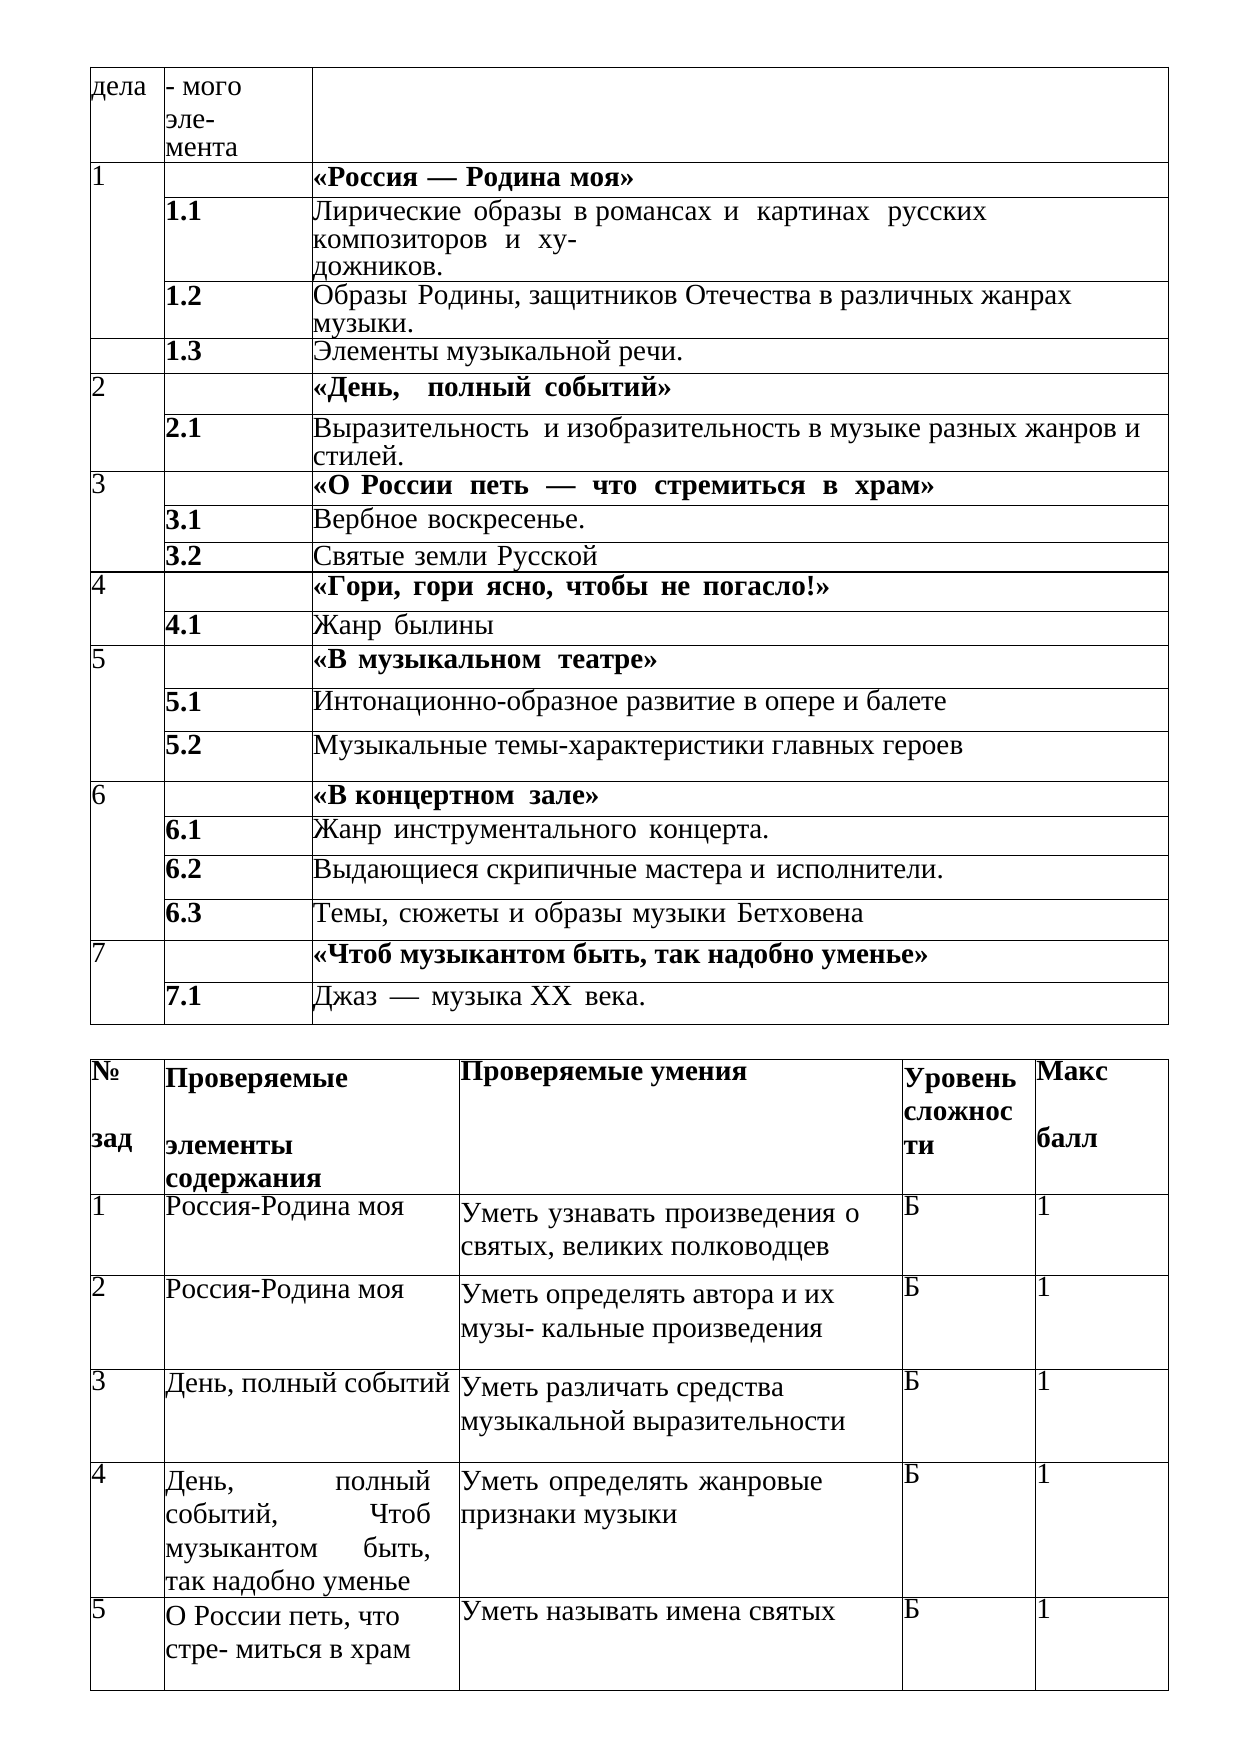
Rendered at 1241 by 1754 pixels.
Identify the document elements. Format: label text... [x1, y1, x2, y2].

table_cell Б [903, 1463, 1035, 1597]
table_cell О России петь, что стре- миться в храм [165, 1598, 459, 1690]
table_header код раз- дела [91, 68, 164, 162]
table_cell Уметь называть имена святых [460, 1598, 902, 1690]
table_cell Уметь определять жанровые признаки музыки [460, 1463, 902, 1597]
table_cell Россия-Родина моя [165, 1276, 459, 1368]
table_cell 4 [91, 573, 164, 645]
table_cell «В музыкальном театре» [313, 646, 1168, 687]
table_header Проверяемые умения [460, 1060, 902, 1194]
table_cell 6.1 [165, 817, 312, 855]
table_cell Выдающиеся скрипичные мастера и исполнители. [313, 856, 1168, 899]
table_cell 1 [91, 1195, 164, 1275]
table_cell [165, 472, 312, 505]
table_cell Б [903, 1195, 1035, 1275]
table_cell Выразительность и изобразительность в музыке разных жанров и стилей. [313, 415, 1168, 471]
table_cell Б [903, 1276, 1035, 1368]
table_cell «В концертном зале» [313, 782, 1168, 816]
table_cell 6 [91, 782, 164, 939]
table_cell [165, 374, 312, 414]
table_header № зад [91, 1060, 164, 1194]
table_cell «Чтоб музыкантом быть, так надобно уменье» [313, 941, 1168, 982]
table_cell Россия-Родина моя [165, 1195, 459, 1275]
table_cell Святые земли Русской [313, 543, 1168, 571]
table_cell Элементы музыкальной речи. [313, 339, 1168, 373]
table_cell Уметь узнавать произведения о святых, великих полководцев [460, 1195, 902, 1275]
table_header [313, 68, 1168, 162]
table_header Макс балл [1036, 1060, 1168, 1194]
table_cell 3.2 [165, 543, 312, 571]
table_cell 7.1 [165, 983, 312, 1024]
table_cell Темы, сюжеты и образы музыки Бетховена [313, 900, 1168, 939]
table_cell Лирические образы в романсах и картинах русских композиторов и ху- дожников. [313, 198, 1168, 281]
table_cell «Гори, гори ясно, чтобы не погасло!» [313, 573, 1168, 611]
table_cell 3 [91, 1370, 164, 1462]
table_cell День, полный событий, Чтоб музыкантом быть, так надобно уменье [165, 1463, 459, 1597]
table_cell Б [903, 1598, 1035, 1690]
table_cell 1 [1036, 1463, 1168, 1597]
table_header Уровень сложности [903, 1060, 1035, 1194]
table_cell [165, 646, 312, 687]
table_cell «День, полный событий» [313, 374, 1168, 414]
table_cell Музыкальные темы-характеристики главных героев [313, 732, 1168, 781]
table_cell 5.2 [165, 732, 312, 781]
table_cell «Россия — Родина моя» [313, 163, 1168, 197]
table_cell 1 [1036, 1598, 1168, 1690]
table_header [165, 68, 312, 162]
table_cell 6.2 [165, 856, 312, 899]
table_cell Уметь различать средства музыкальной выразительности [460, 1370, 902, 1462]
table_cell 1.2 [165, 282, 312, 338]
table_cell [165, 573, 312, 611]
table_cell Б [903, 1370, 1035, 1462]
table_cell Уметь определять автора и их музы- кальные произведения [460, 1276, 902, 1368]
table_cell Джаз — музыка XX века. [313, 983, 1168, 1024]
table_cell 5 [91, 646, 164, 781]
table_cell 1.3 [165, 339, 312, 373]
table_cell 1 [1036, 1195, 1168, 1275]
table_cell 1.1 [165, 198, 312, 281]
table_cell 5 [91, 1598, 164, 1690]
table_cell 1 [1036, 1276, 1168, 1368]
table_cell [165, 941, 312, 982]
table_cell 3 [91, 472, 164, 571]
table_cell 7 [91, 941, 164, 1024]
table_cell [165, 782, 312, 816]
table_cell [165, 163, 312, 197]
table_cell 1 [1036, 1370, 1168, 1462]
table_cell Образы Родины, защитников Отечества в различных жанрах музыки. [313, 282, 1168, 338]
table_cell Жанр былины [313, 612, 1168, 645]
table_cell 5.1 [165, 689, 312, 731]
table_cell 2 [91, 374, 164, 471]
table_cell 2 [91, 1276, 164, 1368]
table_cell 4 [91, 1463, 164, 1597]
table_cell День, полный событий [165, 1370, 459, 1462]
table_cell Вербное воскресенье. [313, 506, 1168, 542]
table_cell [91, 339, 164, 373]
table_cell Жанр инструментального концерта. [313, 817, 1168, 855]
table_cell 6.3 [165, 900, 312, 939]
table_cell 3.1 [165, 506, 312, 542]
table_cell Интонационно-образное развитие в опере и балете [313, 689, 1168, 731]
table_cell 2.1 [165, 415, 312, 471]
table_cell «О России петь — что стремиться в храм» [313, 472, 1168, 505]
table_cell 1 [91, 163, 164, 338]
table_cell 4.1 [165, 612, 312, 645]
table_header Проверяемые элементы содержания [165, 1060, 459, 1194]
